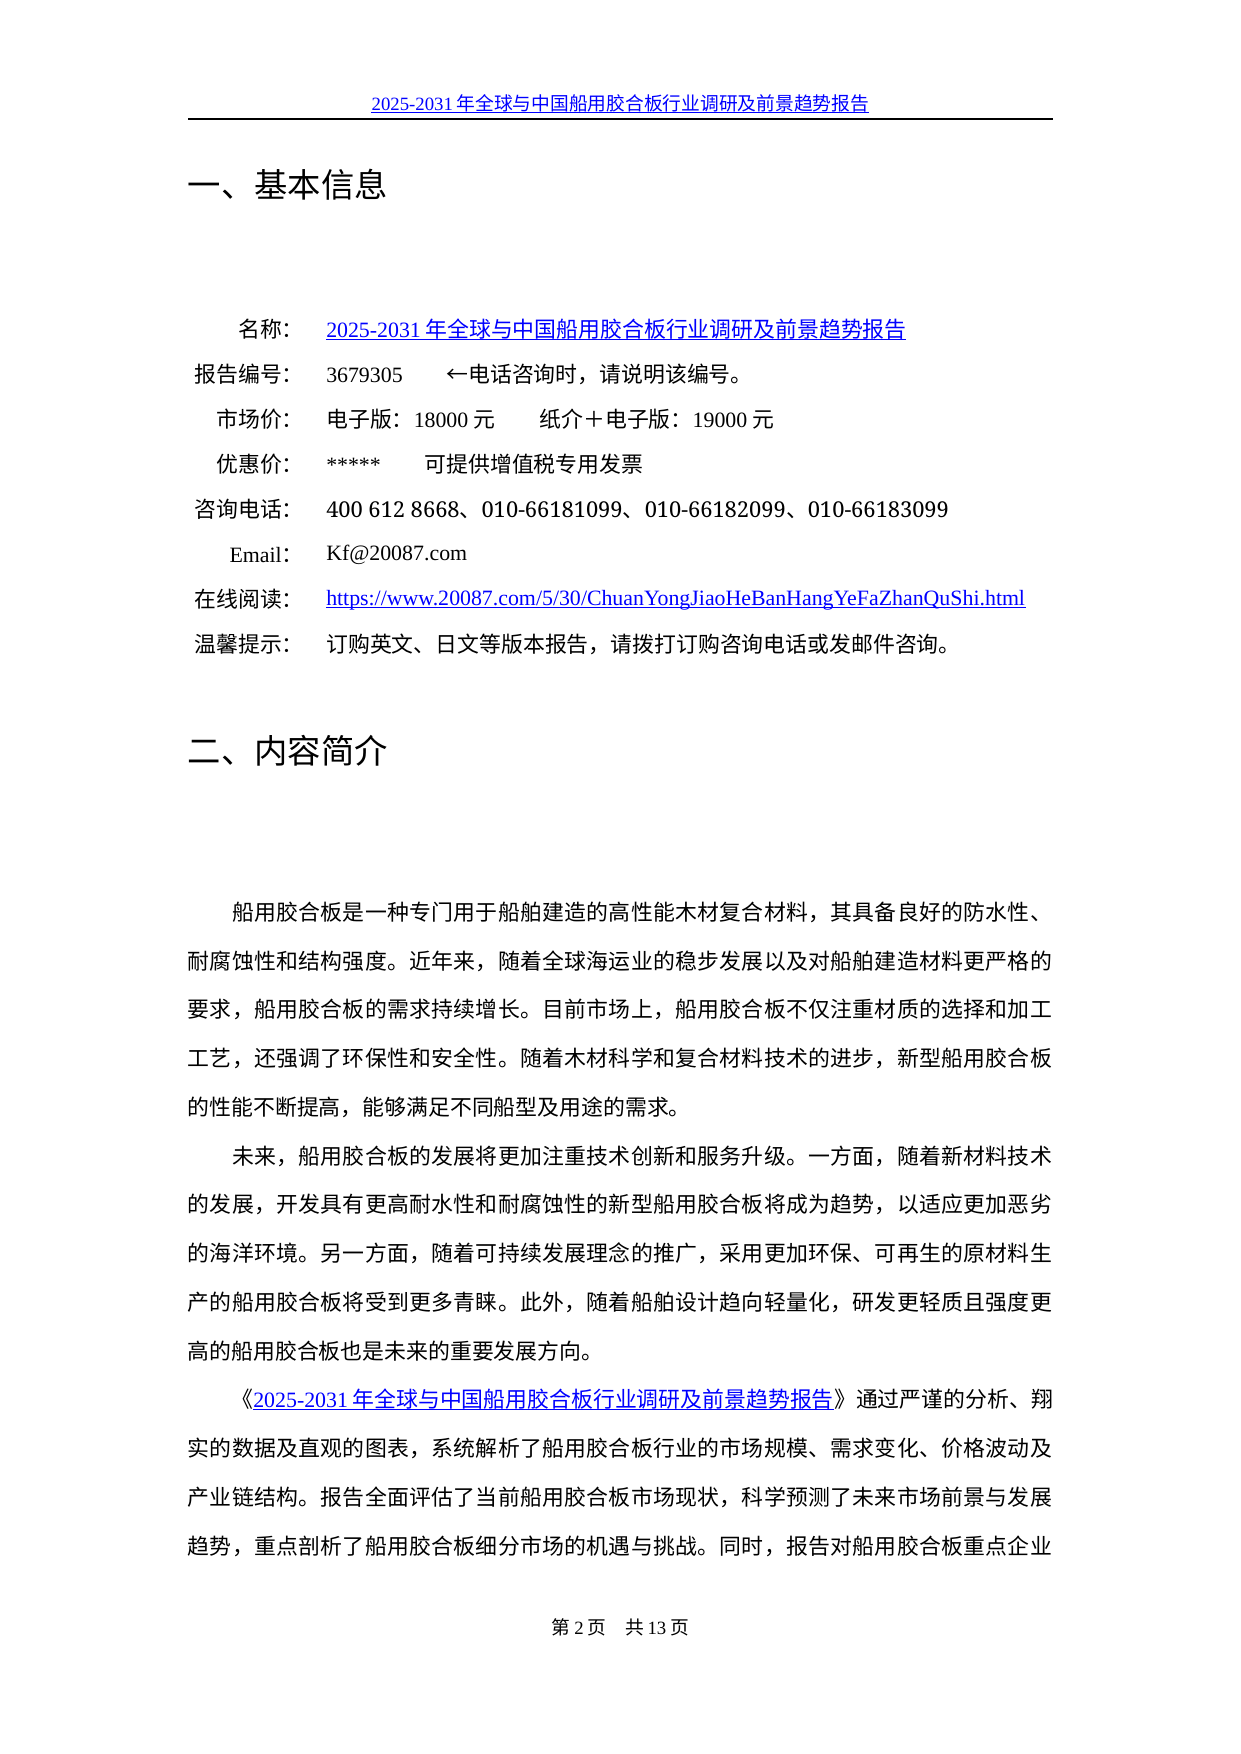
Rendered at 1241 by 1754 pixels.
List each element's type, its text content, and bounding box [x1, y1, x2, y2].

table_cell 在线阅读： [167, 582, 315, 627]
table_cell [315, 582, 1073, 627]
table_cell 3679305 ←电话咨询时，请说明该编号。 [315, 357, 1073, 402]
table_cell 优惠价： [167, 447, 315, 492]
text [187, 894, 1053, 1561]
table_cell 咨询电话： [167, 492, 315, 537]
table_cell Email： [167, 537, 315, 582]
table_cell ***** 可提供增值税专用发票 [315, 447, 1073, 492]
title 一、基本信息 [187, 150, 1053, 215]
table_header 2025-2031年全球与中国船用胶合板行业调研及前景趋势报告 [315, 312, 1073, 357]
table_cell 电子版：18000 元 纸介＋电子版：19000 元 [315, 402, 1073, 447]
table_cell 订购英文、日文等版本报告，请拨打订购咨询电话或发邮件咨询。 [315, 627, 1073, 672]
title 二、内容简介 [187, 717, 1053, 782]
table_cell Kf@20087.com [315, 537, 1073, 582]
table_cell 400 612 8668、010-66181099、010-66182099、010-66183099 [315, 492, 1073, 537]
table_cell 市场价： [167, 402, 315, 447]
table_header 名称： [167, 312, 315, 357]
table_cell 报告编号： [167, 357, 315, 402]
table_cell 温馨提示： [167, 627, 315, 672]
